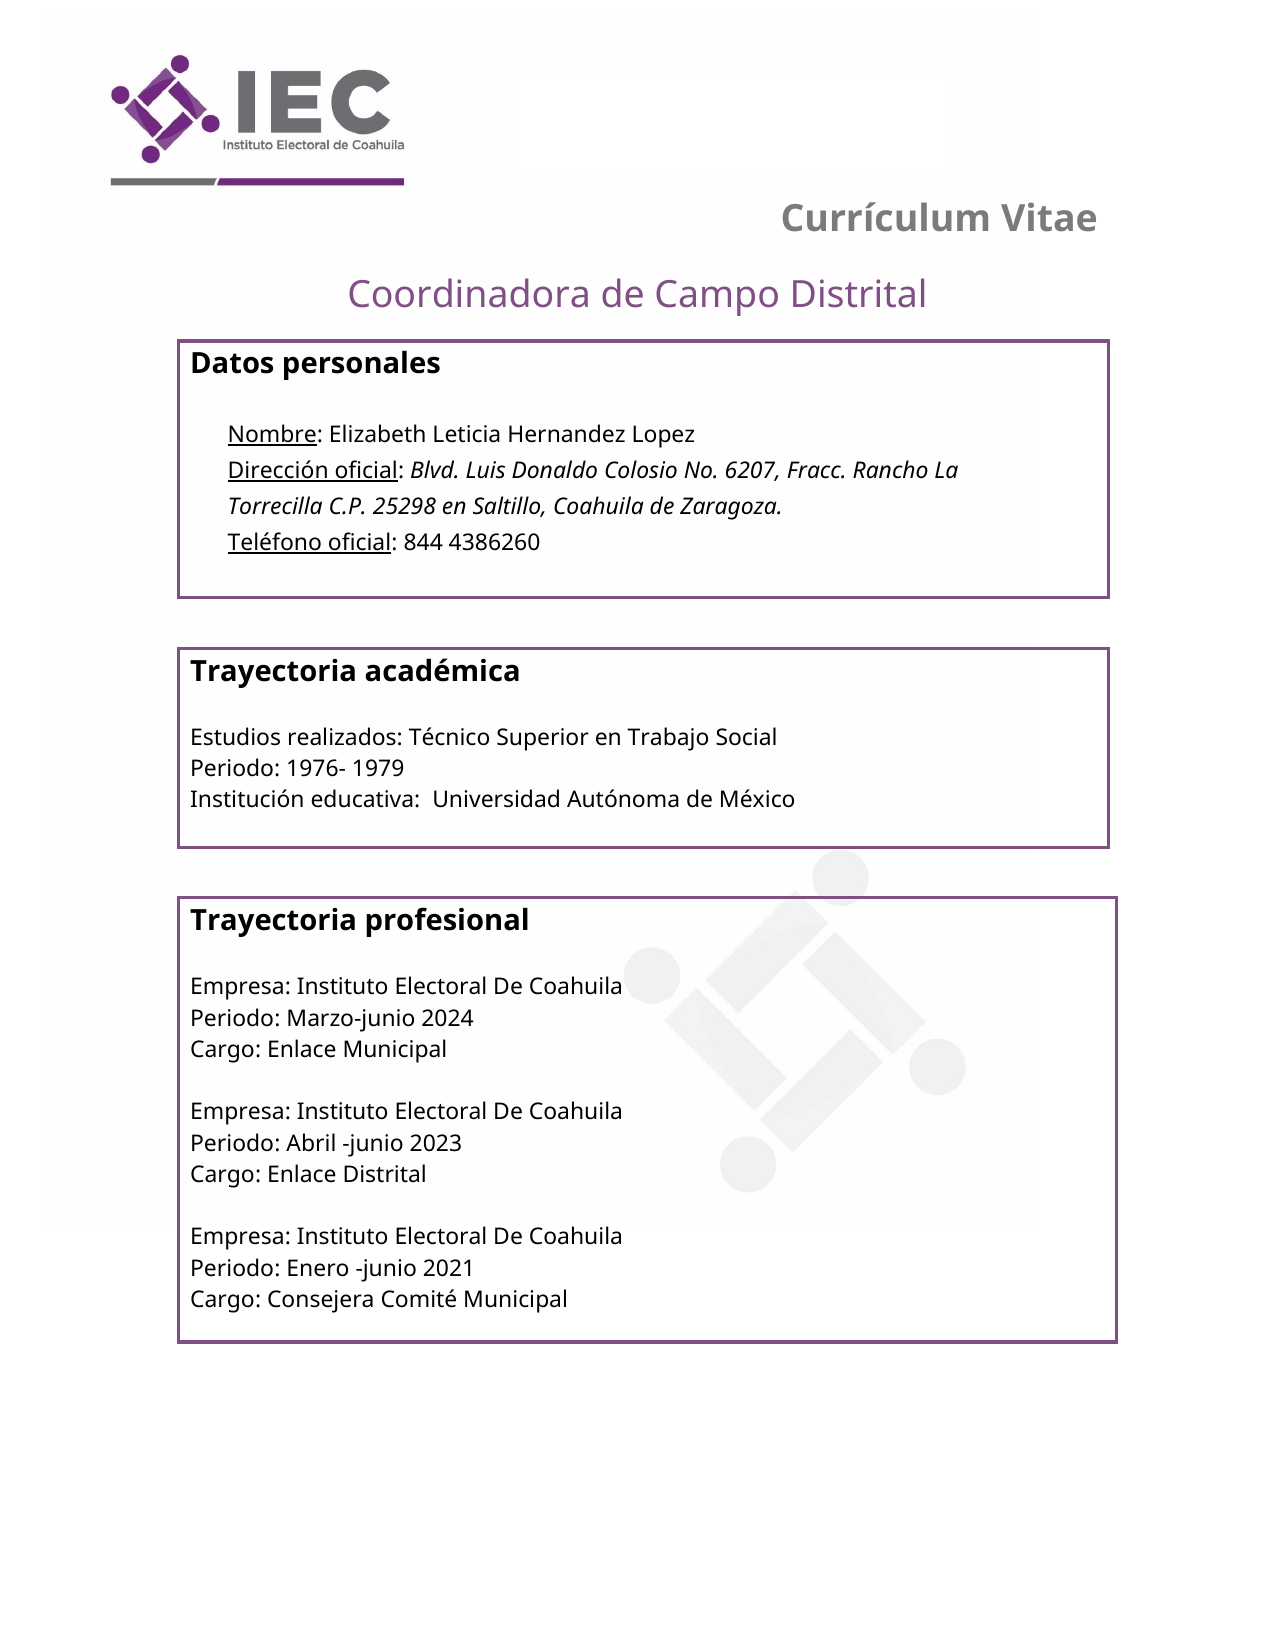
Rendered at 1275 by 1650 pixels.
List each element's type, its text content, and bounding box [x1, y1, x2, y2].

picture [42, 12, 1035, 1225]
table_header Trayectoria académica Estudios realizados: Técnico Superior en Trabajo Social Periodo: 1976- 1979 Institución educativa: Universidad Autónoma de México [180, 650, 1107, 846]
table_header Datos personales Nombre: Elizabeth Leticia Hernandez Lopez Dirección oficial: Blvd. Luis Donaldo Colosio No. 6207, Fracc. Rancho La Torrecilla C.P. 25298 en Saltillo, Coahuila de Zaragoza. Teléfono oficial: 844 4386260 [180, 343, 1107, 596]
text Coordinadora de Campo Distrital [267, 267, 1008, 318]
table_header Trayectoria profesional Empresa: Instituto Electoral De Coahuila Periodo: Marzo-junio 2024 Cargo: Enlace Municipal Empresa: Instituto Electoral De Coahuila Periodo: Abril -junio 2023 Cargo: Enlace Distrital Empresa: Instituto Electoral De Coahuila Periodo: Enero -junio 2021 Cargo: Consejera Comité Municipal [180, 899, 1115, 1340]
text Currículum Vitae [177, 192, 1098, 243]
